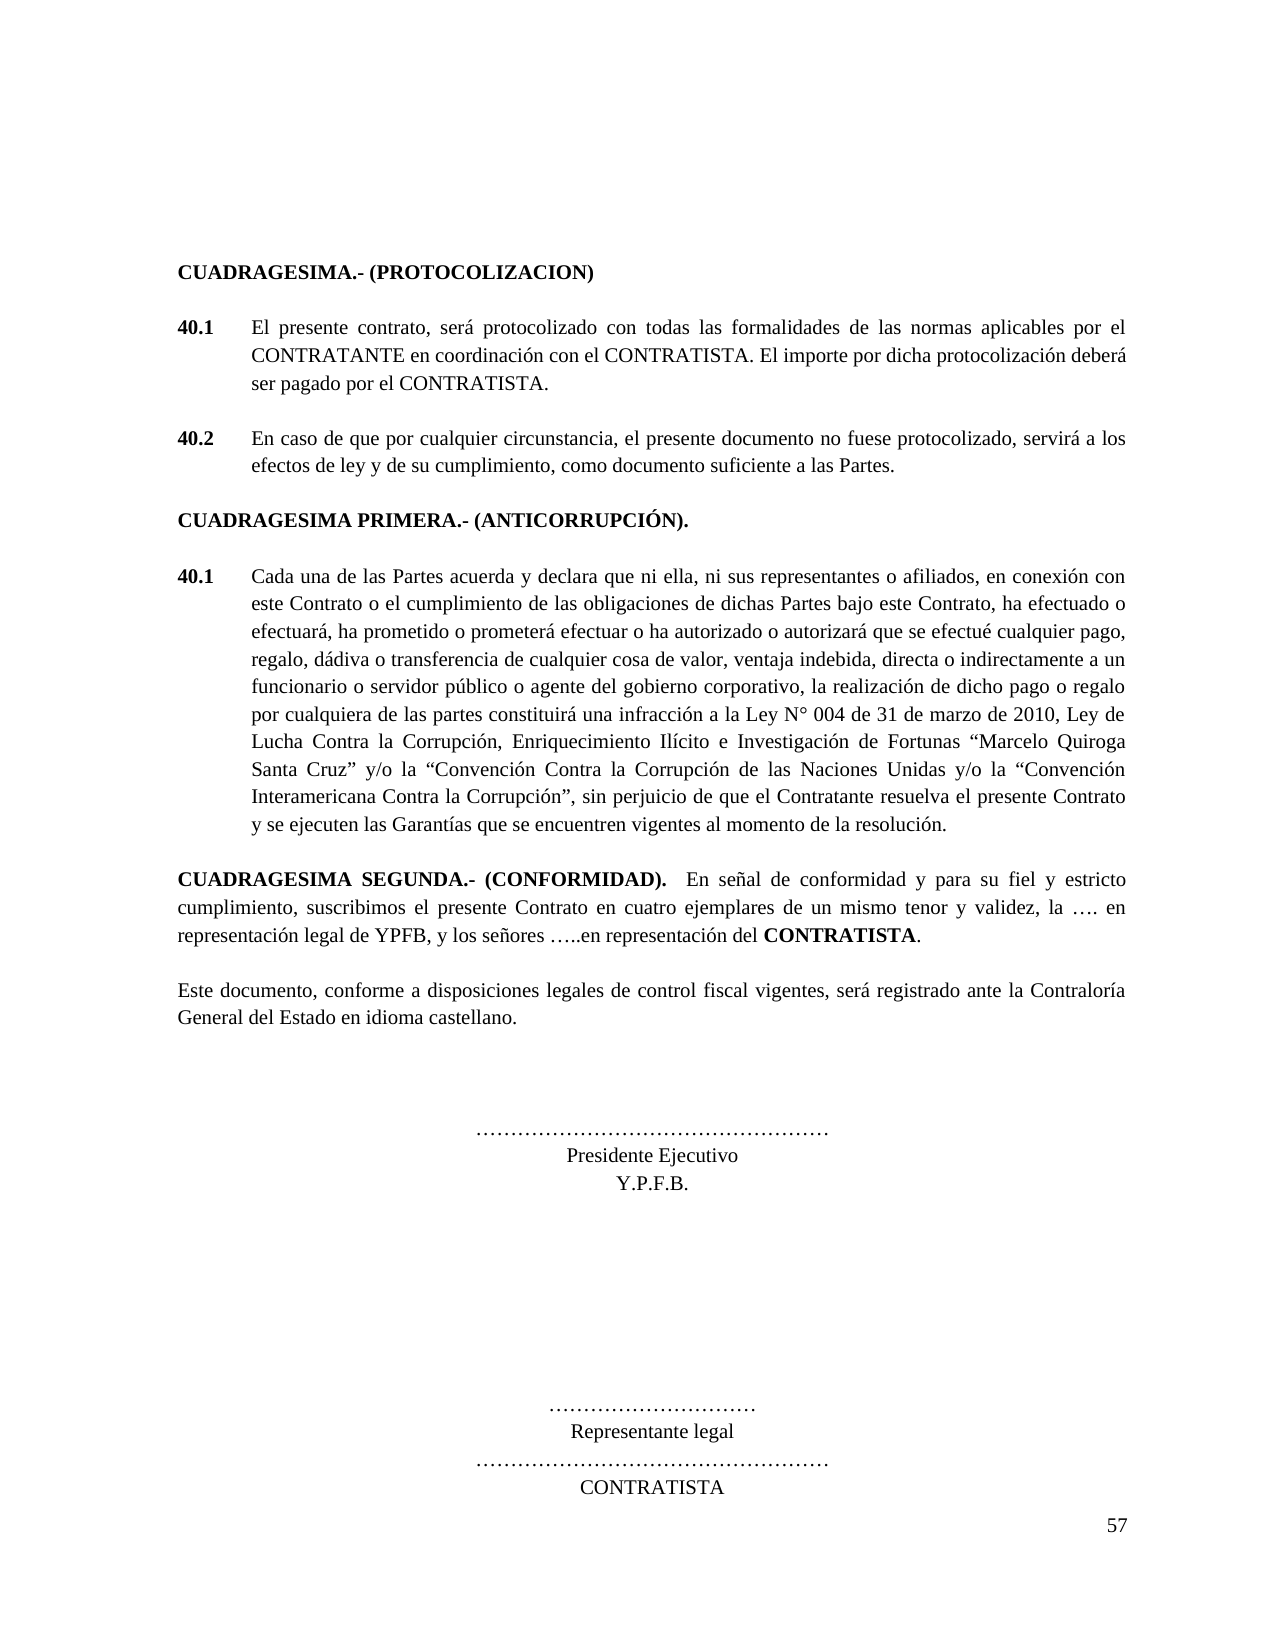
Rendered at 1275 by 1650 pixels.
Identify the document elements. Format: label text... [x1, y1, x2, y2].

text ………………………… [177, 1392, 1127, 1416]
text Presidente Ejecutivo [177, 1143, 1127, 1167]
text …………………………………………… [177, 1116, 1127, 1140]
text 40.1 Cada una de las Partes acuerda y declara que ni ella, ni sus representantes o afiliados, en conexión con este Contrato o el cumplimiento de las obligaciones de dichas Partes bajo este Contrato, ha efectuado o efectuará, ha prometido o prometerá efectuar o ha autorizado o autorizará que se efectué cualquier pago, regalo, dádiva o transferencia de cualquier cosa de valor, ventaja indebida, directa o indirectamente a un funcionario o servidor público o agente del gobierno corporativo, la realización de dicho pago o regalo por cualquiera de las partes constituirá una infracción a la Ley N° 004 de 31 de marzo de 2010, Ley de Lucha Contra la Corrupción, Enriquecimiento Ilícito e Investigación de Fortunas “Marcelo Quiroga Santa Cruz” y/o la “Convención Contra la Corrupción de las Naciones Unidas y/o la “Convención Interamericana Contra la Corrupción”, sin perjuicio de que el Contratante resuelva el presente Contrato y se ejecuten las Garantías que se encuentren vigentes al momento de la resolución. [177, 564, 1127, 836]
text CUADRAGESIMA PRIMERA.- (ANTICORRUPCIÓN). [177, 508, 1127, 532]
text 40.2 En caso de que por cualquier circunstancia, el presente documento no fuese protocolizado, servirá a los efectos de ley y de su cumplimiento, como documento suficiente a las Partes. [177, 426, 1127, 477]
text CONTRATISTA [177, 1474, 1127, 1499]
text 40.1 El presente contrato, será protocolizado con todas las formalidades de las normas aplicables por el CONTRATANTE en coordinación con el CONTRATISTA. El importe por dicha protocolización deberá ser pagado por el CONTRATISTA. [177, 315, 1127, 394]
text …………………………………………… [177, 1447, 1127, 1471]
text Representante legal [177, 1419, 1127, 1443]
text CUADRAGESIMA SEGUNDA.- (CONFORMIDAD). En señal de conformidad y para su fiel y estricto cumplimiento, suscribimos el presente Contrato en cuatro ejemplares de un mismo tenor y validez, la …. en representación legal de YPFB, y los señores …..en representación del CONTRATISTA. [177, 867, 1127, 947]
text Y.P.F.B. [177, 1171, 1127, 1195]
text CUADRAGESIMA.- (PROTOCOLIZACION) [177, 260, 1127, 284]
text Este documento, conforme a disposiciones legales de control fiscal vigentes, será registrado ante la Contraloría General del Estado en idioma castellano. [177, 978, 1127, 1029]
